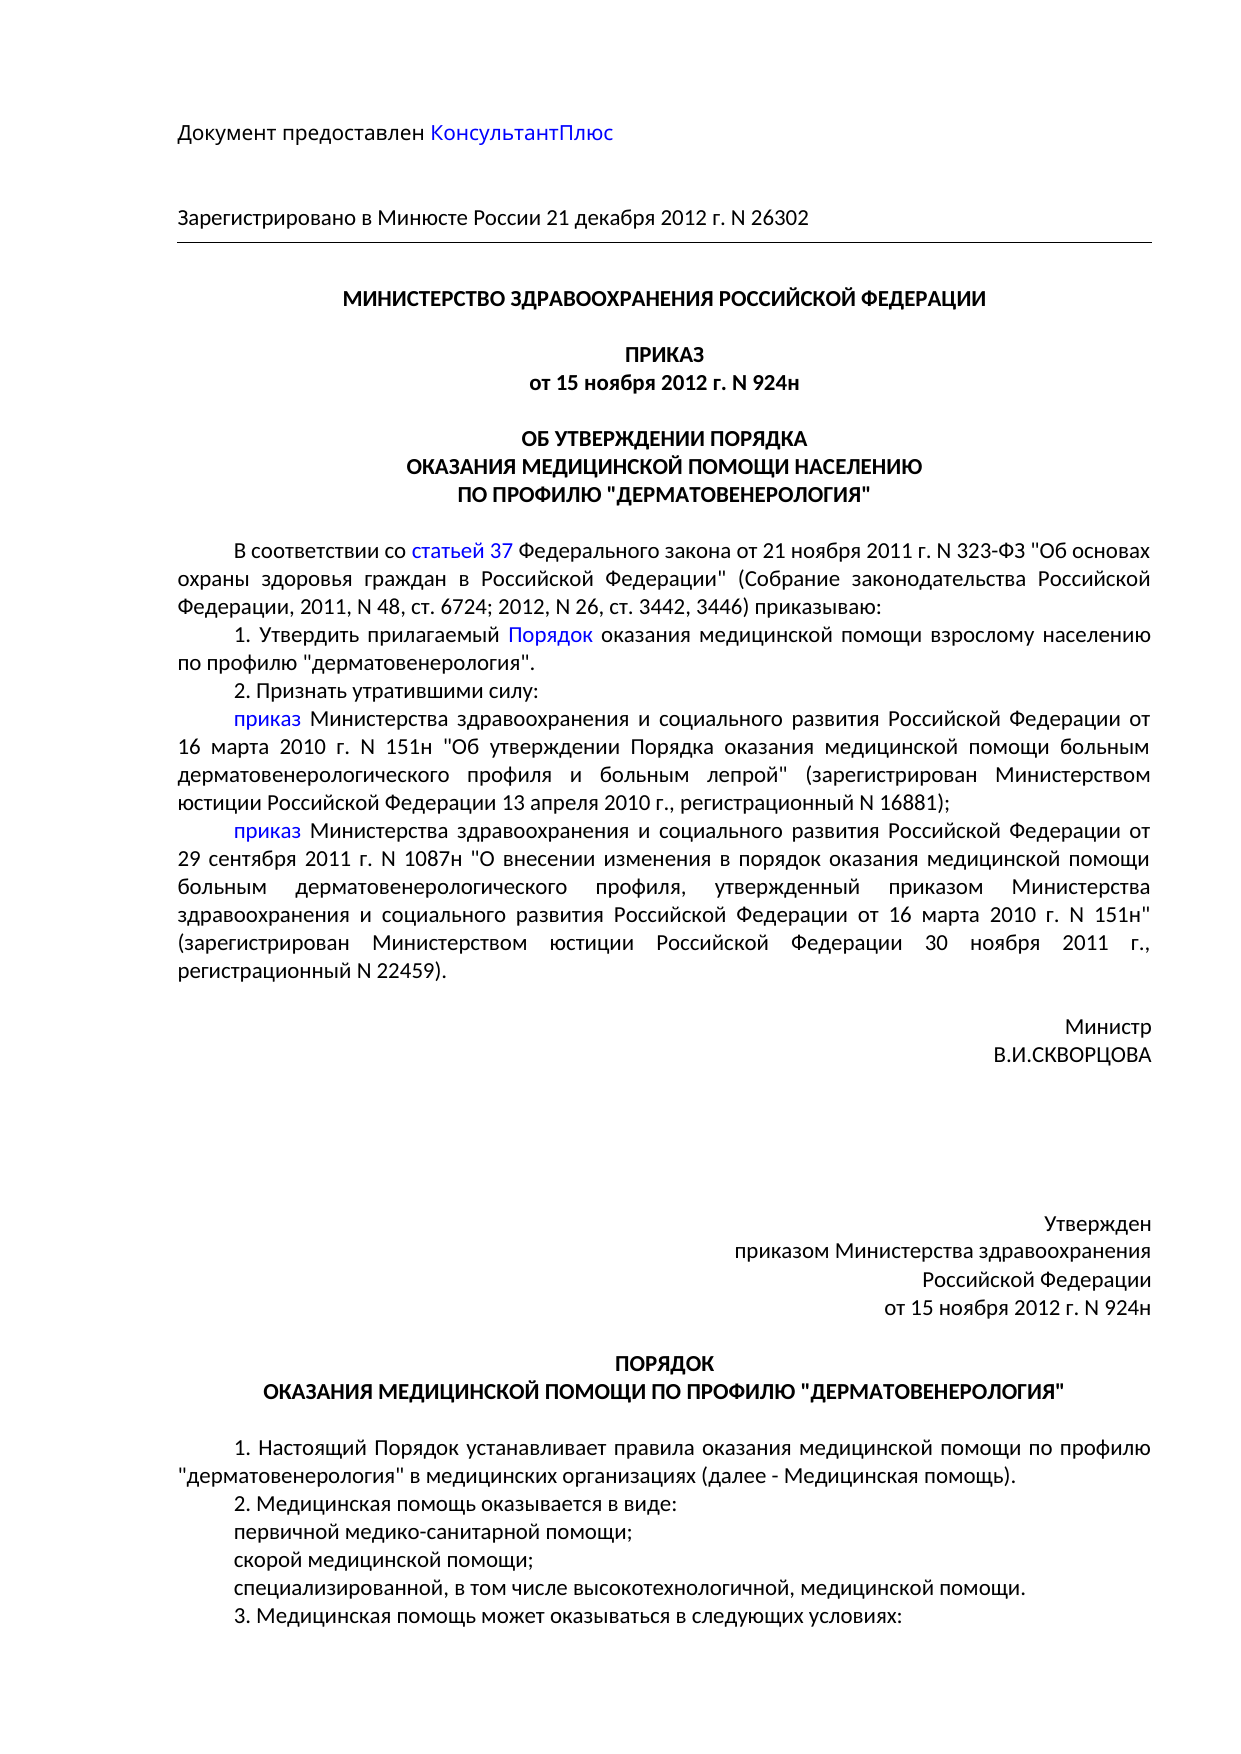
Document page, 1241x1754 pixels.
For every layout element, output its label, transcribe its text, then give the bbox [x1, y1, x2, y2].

text приказ Министерства здравоохранения и социального развития Российской Федерации от 29 сентября 2011 г. N 1087н "О внесении изменения в порядок оказания медицинской помощи больным дерматовенерологического профиля, утвержденный приказом Министерства здравоохранения и социального развития Российской Федерации от 16 марта 2010 г. N 151н" (зарегистрирован Министерством юстиции Российской Федерации 30 ноября 2011 г., регистрационный N 22459). [177, 816, 1152, 984]
title ОКАЗАНИЯ МЕДИЦИНСКОЙ ПОМОЩИ ПО ПРОФИЛЮ "ДЕРМАТОВЕНЕРОЛОГИЯ" [177, 1377, 1152, 1405]
text приказ Министерства здравоохранения и социального развития Российской Федерации от 16 марта 2010 г. N 151н "Об утверждении Порядка оказания медицинской помощи больным дерматовенерологического профиля и больным лепрой" (зарегистрирован Министерством юстиции Российской Федерации 13 апреля 2010 г., регистрационный N 16881); [177, 704, 1152, 816]
text В соответствии со статьей 37 Федерального закона от 21 ноября 2011 г. N 323-ФЗ "Об основах охраны здоровья граждан в Российской Федерации" (Собрание законодательства Российской Федерации, 2011, N 48, ст. 6724; 2012, N 26, ст. 3442, 3446) приказываю: [177, 536, 1152, 620]
title ПОРЯДОК [177, 1349, 1152, 1377]
title от 15 ноября 2012 г. N 924н [177, 368, 1152, 396]
title МИНИСТЕРСТВО ЗДРАВООХРАНЕНИЯ РОССИЙСКОЙ ФЕДЕРАЦИИ [177, 284, 1152, 312]
text Утвержден [177, 1209, 1152, 1237]
title Документ предоставлен КонсультантПлюс [177, 118, 1152, 175]
text 1. Настоящий Порядок устанавливает правила оказания медицинской помощи по профилю "дерматовенерология" в медицинских организациях (далее - Медицинская помощь). [177, 1433, 1152, 1489]
text первичной медико-санитарной помощи; [177, 1517, 1152, 1545]
title ПРИКАЗ [177, 340, 1152, 368]
title ПО ПРОФИЛЮ "ДЕРМАТОВЕНЕРОЛОГИЯ" [177, 480, 1152, 508]
text 2. Признать утратившими силу: [177, 676, 1152, 704]
title ОБ УТВЕРЖДЕНИИ ПОРЯДКА [177, 424, 1152, 452]
text от 15 ноября 2012 г. N 924н [177, 1293, 1152, 1321]
text 1. Утвердить прилагаемый Порядок оказания медицинской помощи взрослому населению по профилю "дерматовенерология". [177, 620, 1152, 676]
text 2. Медицинская помощь оказывается в виде: [177, 1489, 1152, 1517]
text скорой медицинской помощи; [177, 1545, 1152, 1573]
text 3. Медицинская помощь может оказываться в следующих условиях: [177, 1601, 1152, 1629]
text специализированной, в том числе высокотехнологичной, медицинской помощи. [177, 1573, 1152, 1601]
text В.И.СКВОРЦОВА [177, 1041, 1152, 1068]
text приказом Министерства здравоохранения [177, 1237, 1152, 1265]
text Российской Федерации [177, 1265, 1152, 1293]
title ОКАЗАНИЯ МЕДИЦИНСКОЙ ПОМОЩИ НАСЕЛЕНИЮ [177, 452, 1152, 480]
text Министр [177, 1012, 1152, 1041]
text Зарегистрировано в Минюсте России 21 декабря 2012 г. N 26302 [177, 203, 1152, 231]
